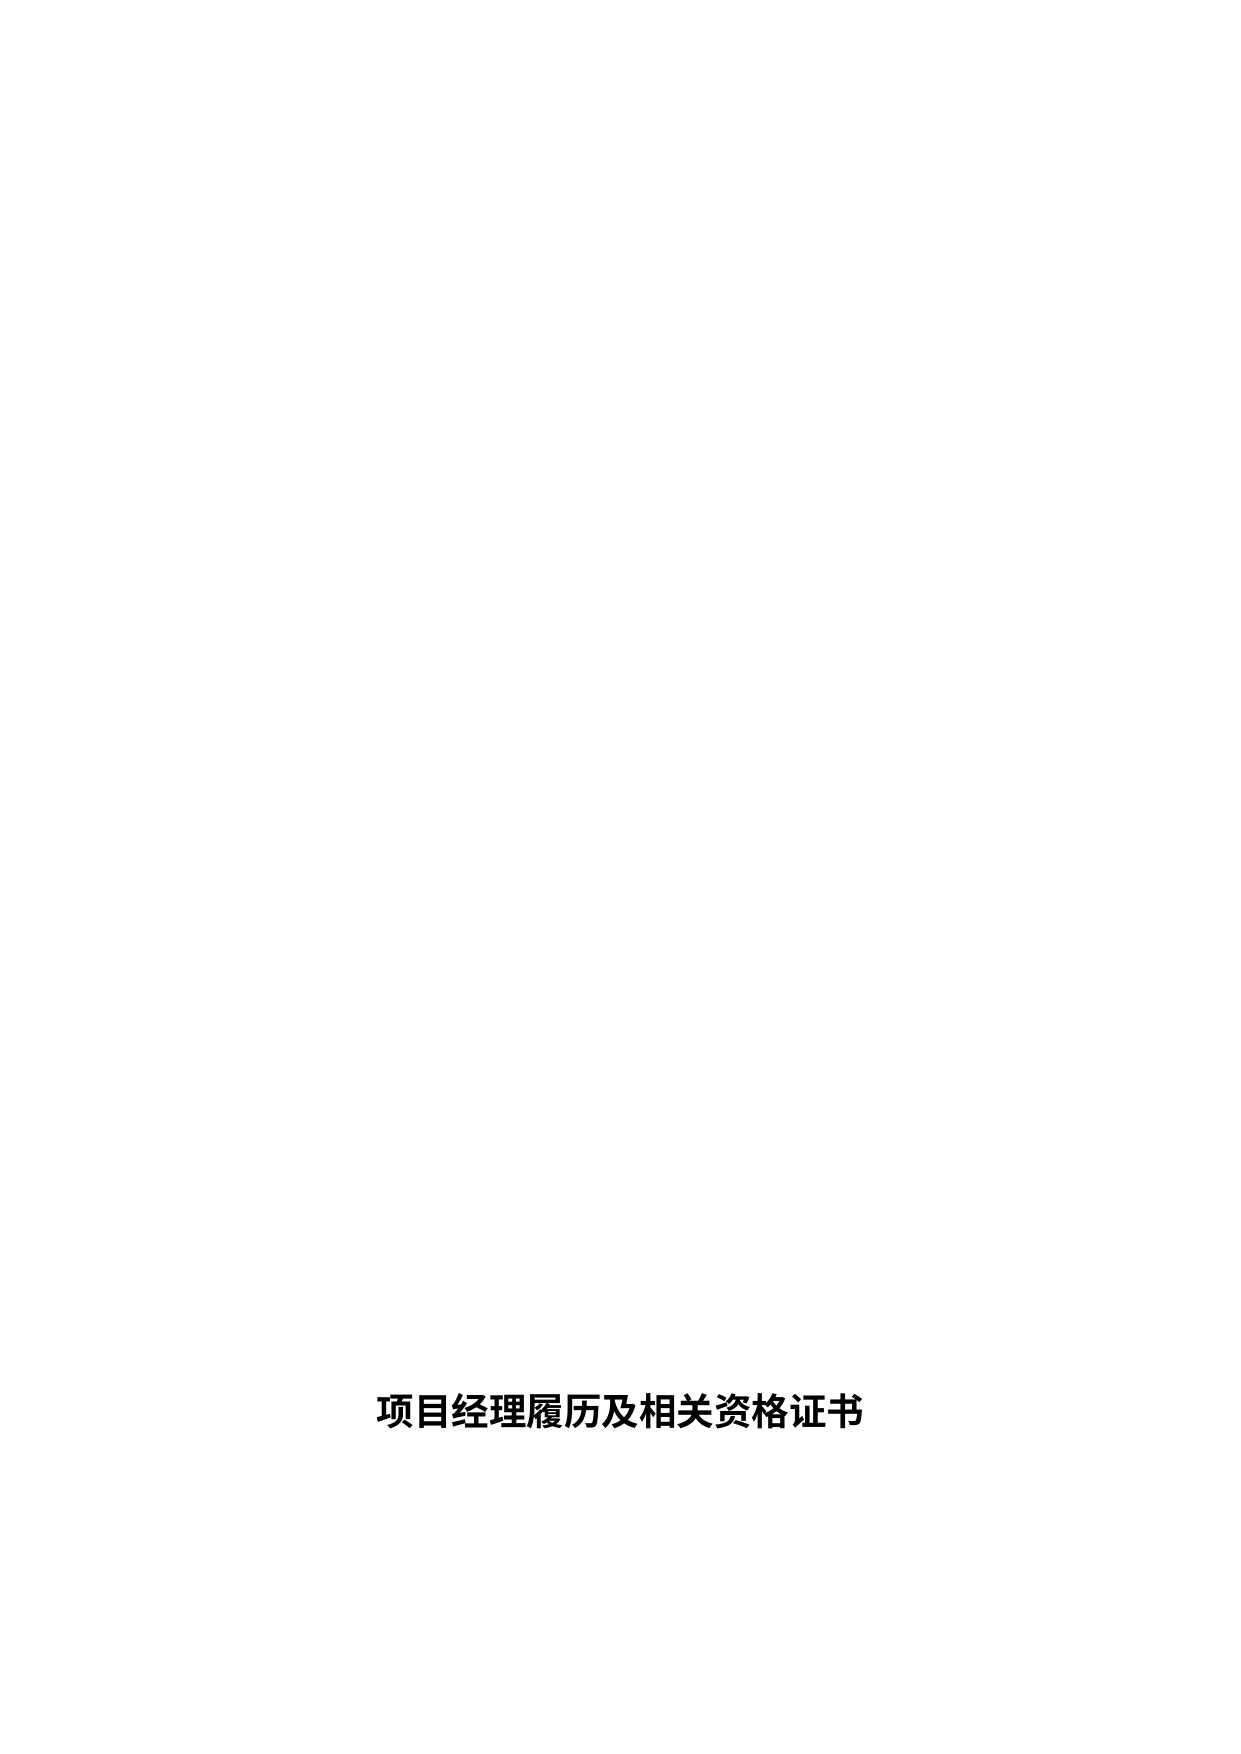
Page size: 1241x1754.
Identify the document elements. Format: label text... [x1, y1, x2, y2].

text 项目经理履历及相关资格证书 [175, 1377, 1065, 1442]
